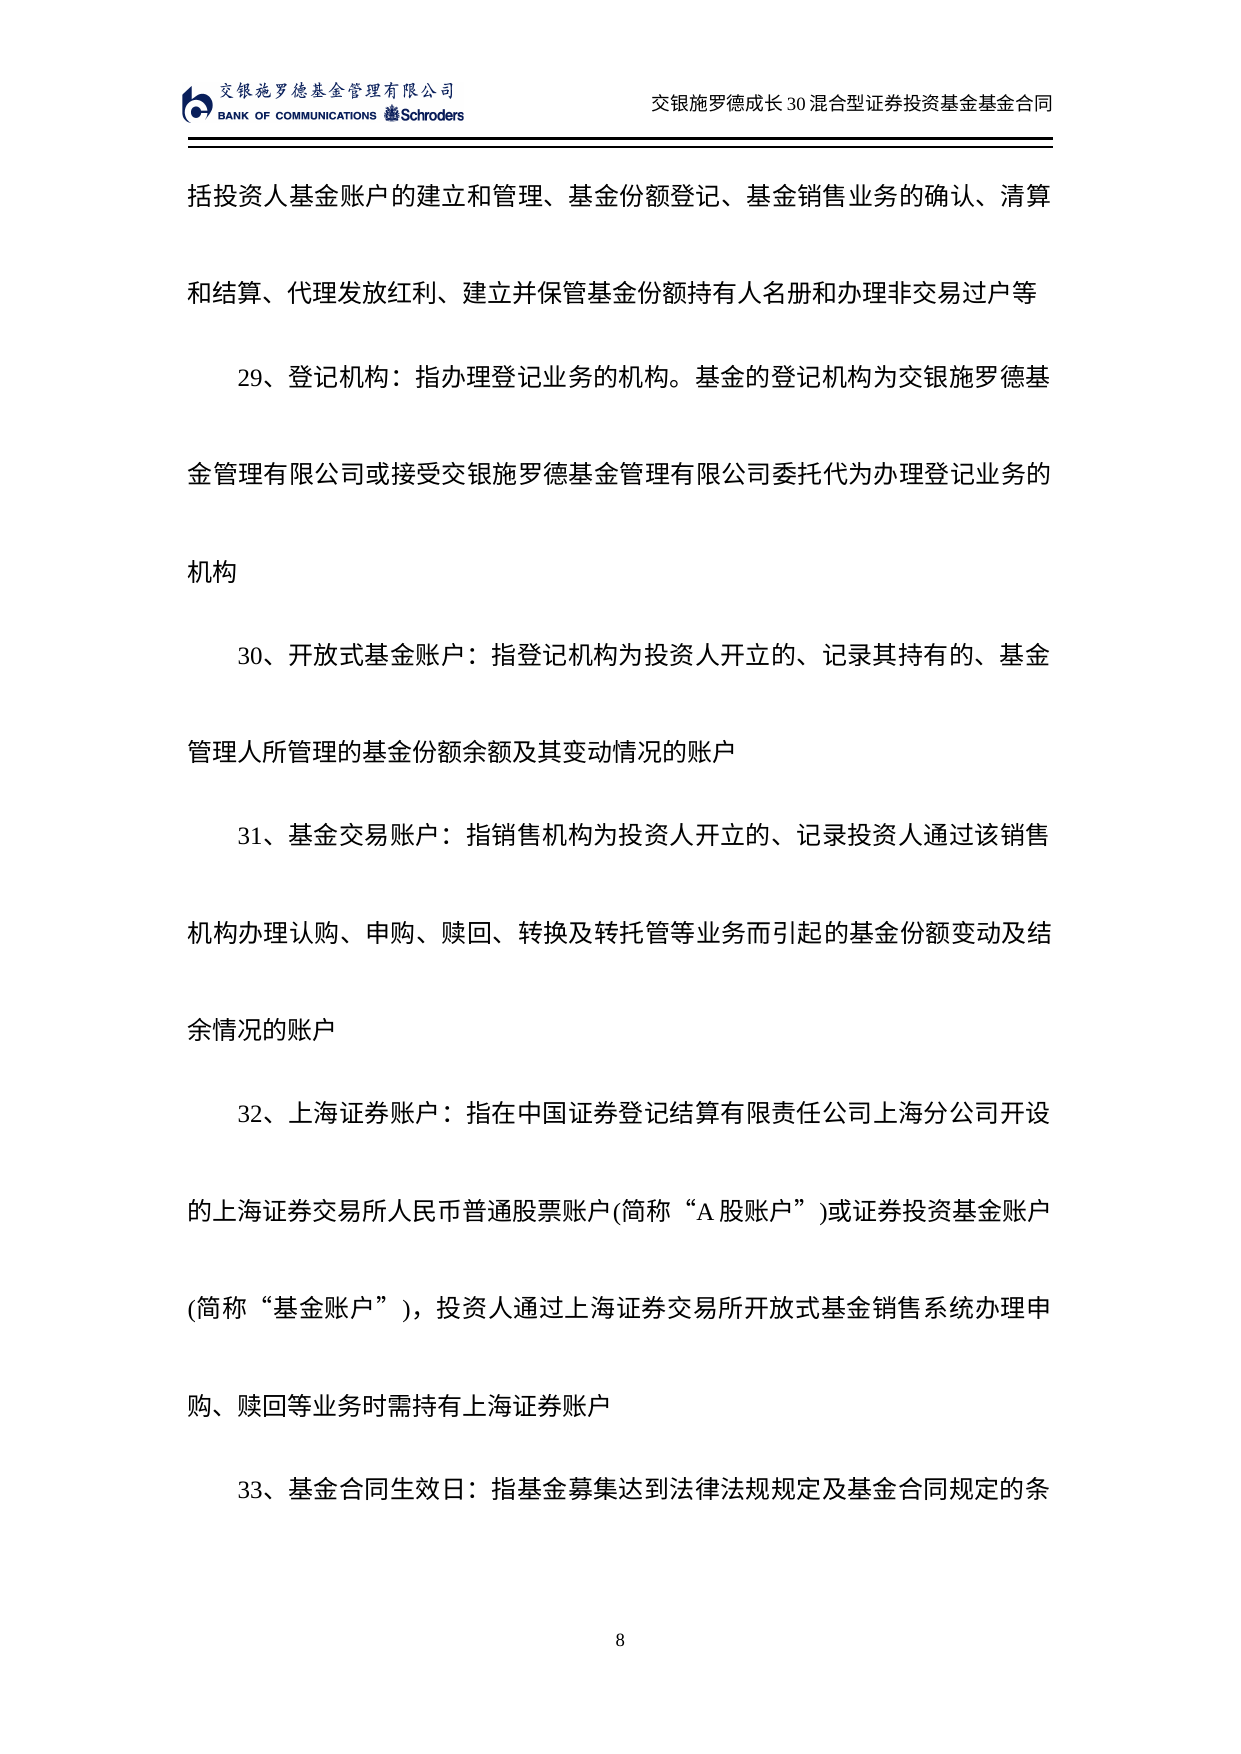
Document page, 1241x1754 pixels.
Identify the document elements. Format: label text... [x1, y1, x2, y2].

text 29、登记机构：指办理登记业务的机构。基金的登记机构为交银施罗德基金管理有限公司或接受交银施罗德基金管理有限公司委托代为办理登记业务的机构 [187, 343, 1053, 603]
text 30、开放式基金账户：指登记机构为投资人开立的、记录其持有的、基金管理人所管理的基金份额余额及其变动情况的账户 [187, 621, 1053, 783]
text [187, 1455, 1053, 1520]
picture [182, 82, 464, 123]
text 31、基金交易账户：指销售机构为投资人开立的、记录投资人通过该销售机构办理认购、申购、赎回、转换及转托管等业务而引起的基金份额变动及结余情况的账户 [187, 801, 1053, 1061]
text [187, 162, 1053, 324]
text 32、上海证券账户：指在中国证券登记结算有限责任公司上海分公司开设的上海证券交易所人民币普通股票账户(简称“A股账户”)或证券投资基金账户(简称“基金账户”)，投资人通过上海证券交易所开放式基金销售系统办理申购、赎回等业务时需持有上海证券账户 [187, 1079, 1053, 1437]
